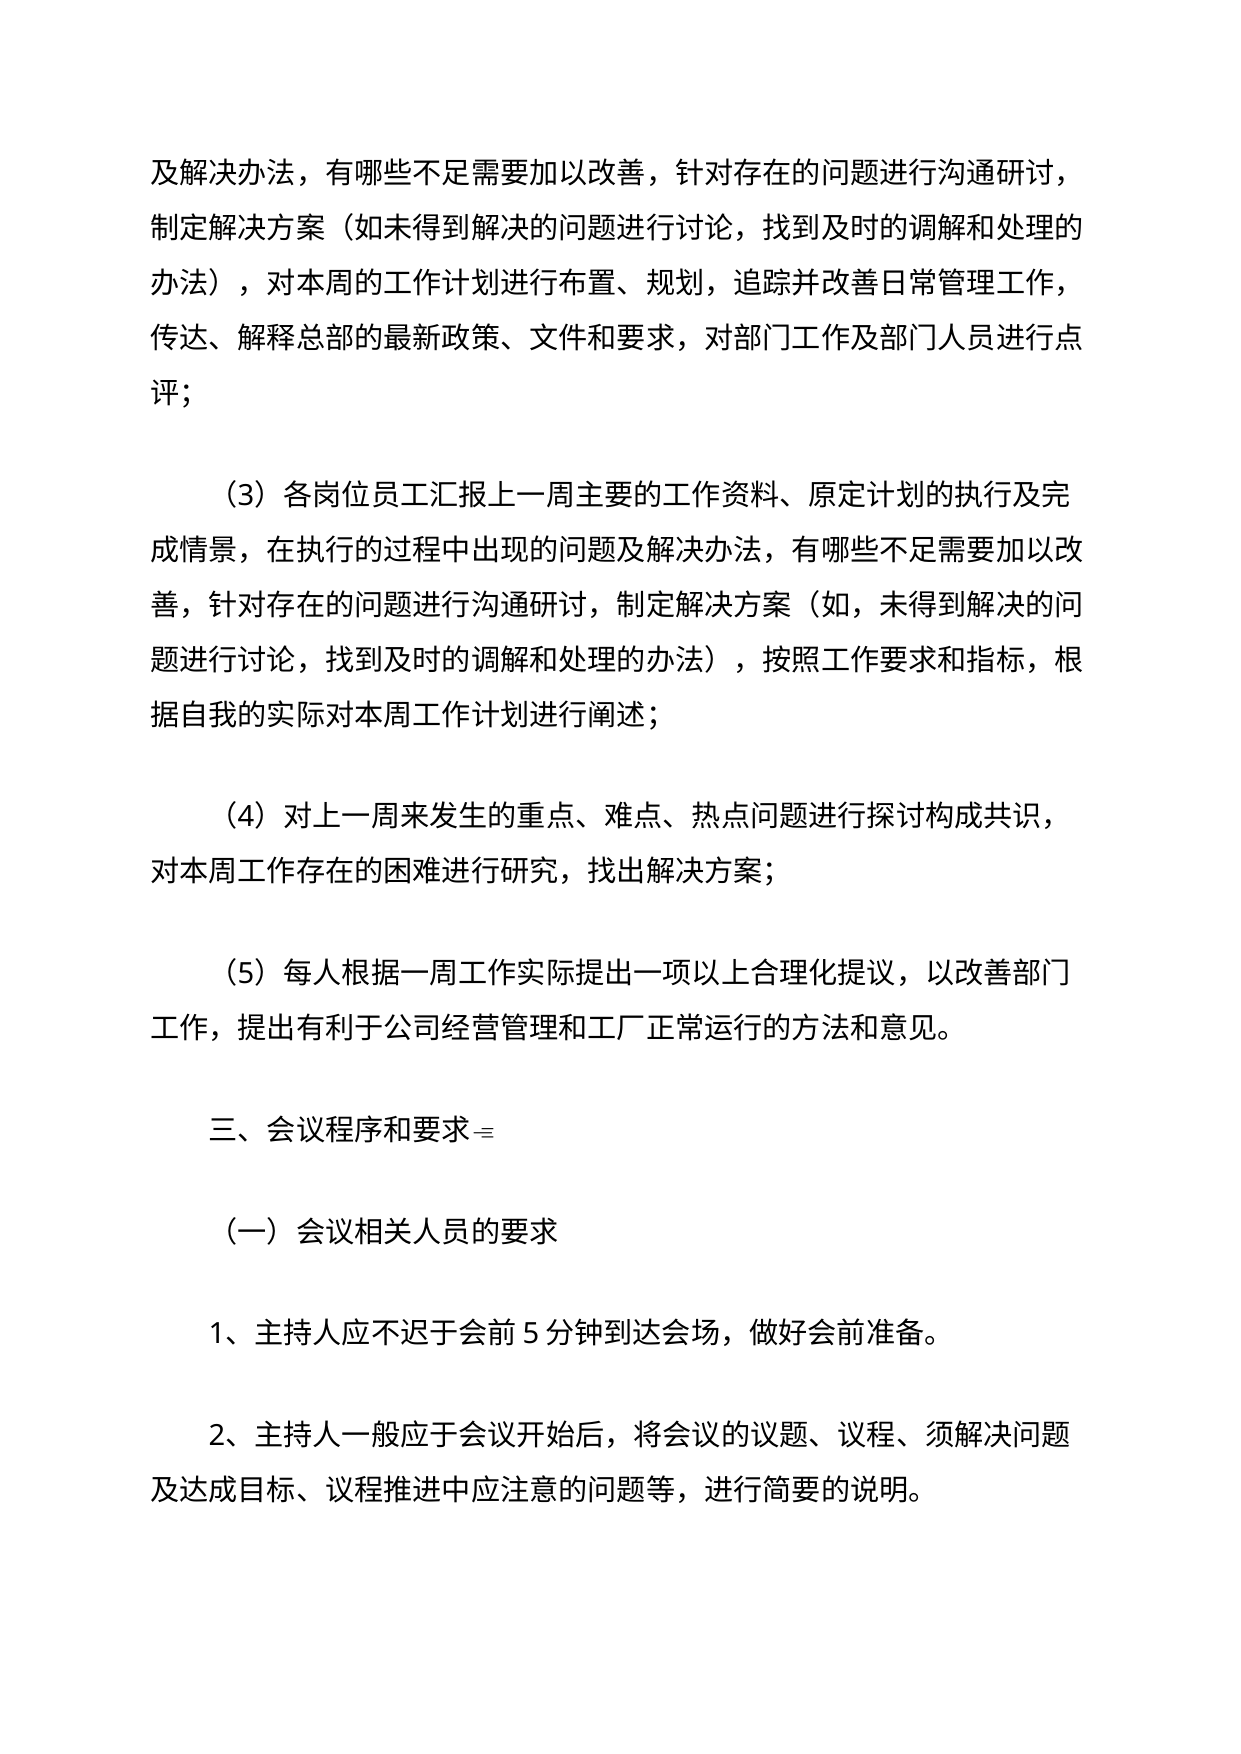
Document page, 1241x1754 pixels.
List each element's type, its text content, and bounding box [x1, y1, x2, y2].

text （一）会议相关人员的要求 [150, 1208, 1090, 1250]
text 三、会议程序和要求 [150, 1106, 1090, 1149]
text （3）各岗位员工汇报上一周主要的工作资料、原定计划的执行及完成情景，在执行的过程中出现的问题及解决办法，有哪些不足需要加以改善，针对存在的问题进行沟通研讨，制定解决方案（如，未得到解决的问题进行讨论，找到及时的调解和处理的办法），按照工作要求和指标，根据自我的实际对本周工作计划进行阐述； [150, 471, 1090, 733]
text 1、主持人应不迟于会前5分钟到达会场，做好会前准备。 [150, 1310, 1090, 1352]
text （5）每人根据一周工作实际提出一项以上合理化提议，以改善部门工作，提出有利于公司经营管理和工厂正常运行的方法和意见。 [150, 949, 1090, 1047]
text （4）对上一周来发生的重点、难点、热点问题进行探讨构成共识，对本周工作存在的困难进行研究，找出解决方案； [150, 793, 1090, 890]
text 2、主持人一般应于会议开始后，将会议的议题、议程、须解决问题及达成目标、议程推进中应注意的问题等，进行简要的说明。 [150, 1412, 1090, 1509]
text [150, 150, 1090, 412]
